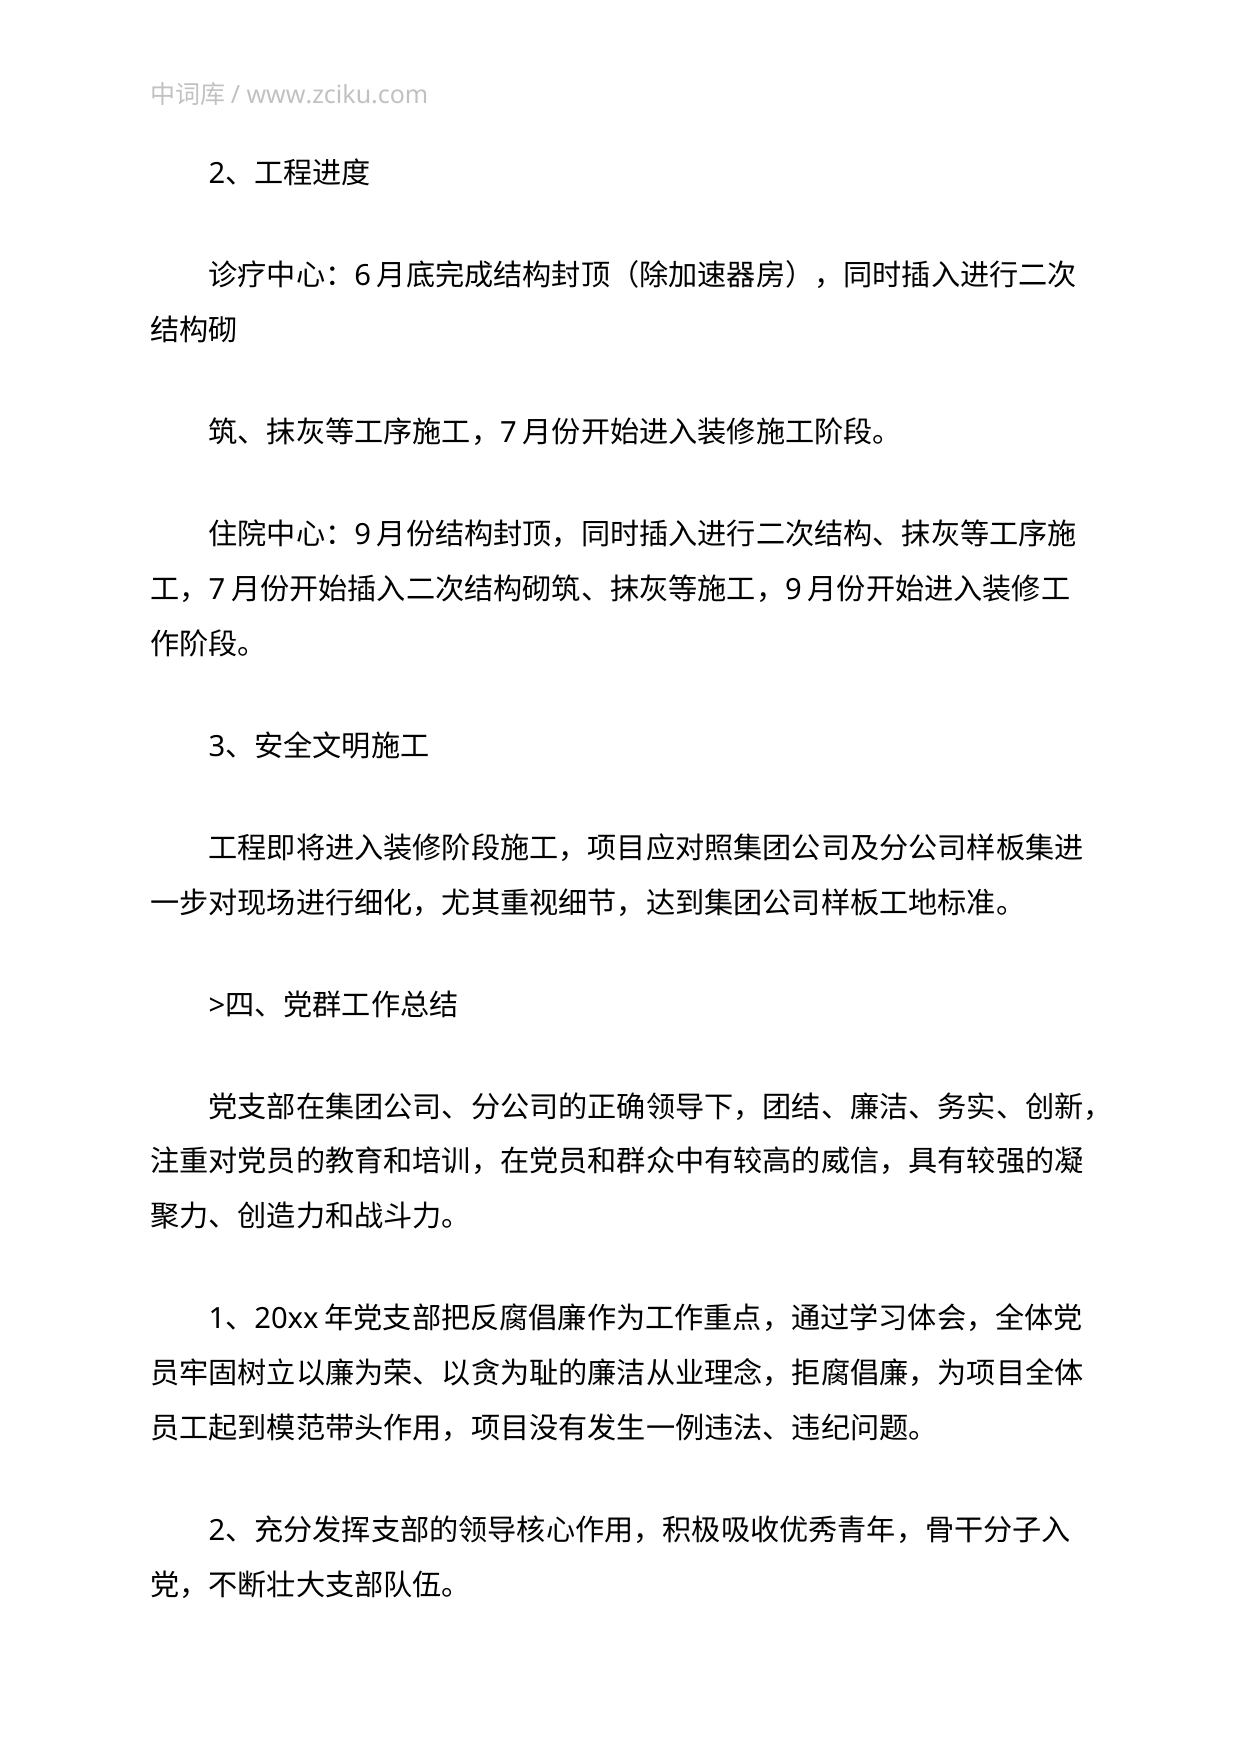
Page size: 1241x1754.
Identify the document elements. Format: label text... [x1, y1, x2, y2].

text 2、工程进度 [150, 150, 1090, 192]
text 1、20xx年党支部把反腐倡廉作为工作重点，通过学习体会，全体党员牢固树立以廉为荣、以贪为耻的廉洁从业理念，拒腐倡廉，为项目全体员工起到模范带头作用，项目没有发生一例违法、违纪问题。 [150, 1295, 1090, 1447]
text 筑、抹灰等工序施工，7月份开始进入装修施工阶段。 [150, 409, 1090, 451]
text 党支部在集团公司、分公司的正确领导下，团结、廉洁、务实、创新，注重对党员的教育和培训，在党员和群众中有较高的威信，具有较强的凝聚力、创造力和战斗力。 [150, 1083, 1090, 1235]
text 工程即将进入装修阶段施工，项目应对照集团公司及分公司样板集进一步对现场进行细化，尤其重视细节，达到集团公司样板工地标准。 [150, 824, 1090, 922]
text 诊疗中心：6月底完成结构封顶（除加速器房），同时插入进行二次结构砌 [150, 252, 1090, 349]
text 住院中心：9月份结构封顶，同时插入进行二次结构、抹灰等工序施工，7月份开始插入二次结构砌筑、抹灰等施工，9月份开始进入装修工作阶段。 [150, 511, 1090, 663]
text 3、安全文明施工 [150, 722, 1090, 765]
text 2、充分发挥支部的领导核心作用，积极吸收优秀青年，骨干分子入党，不断壮大支部队伍。 [150, 1506, 1090, 1604]
text >四、党群工作总结 [150, 981, 1090, 1023]
